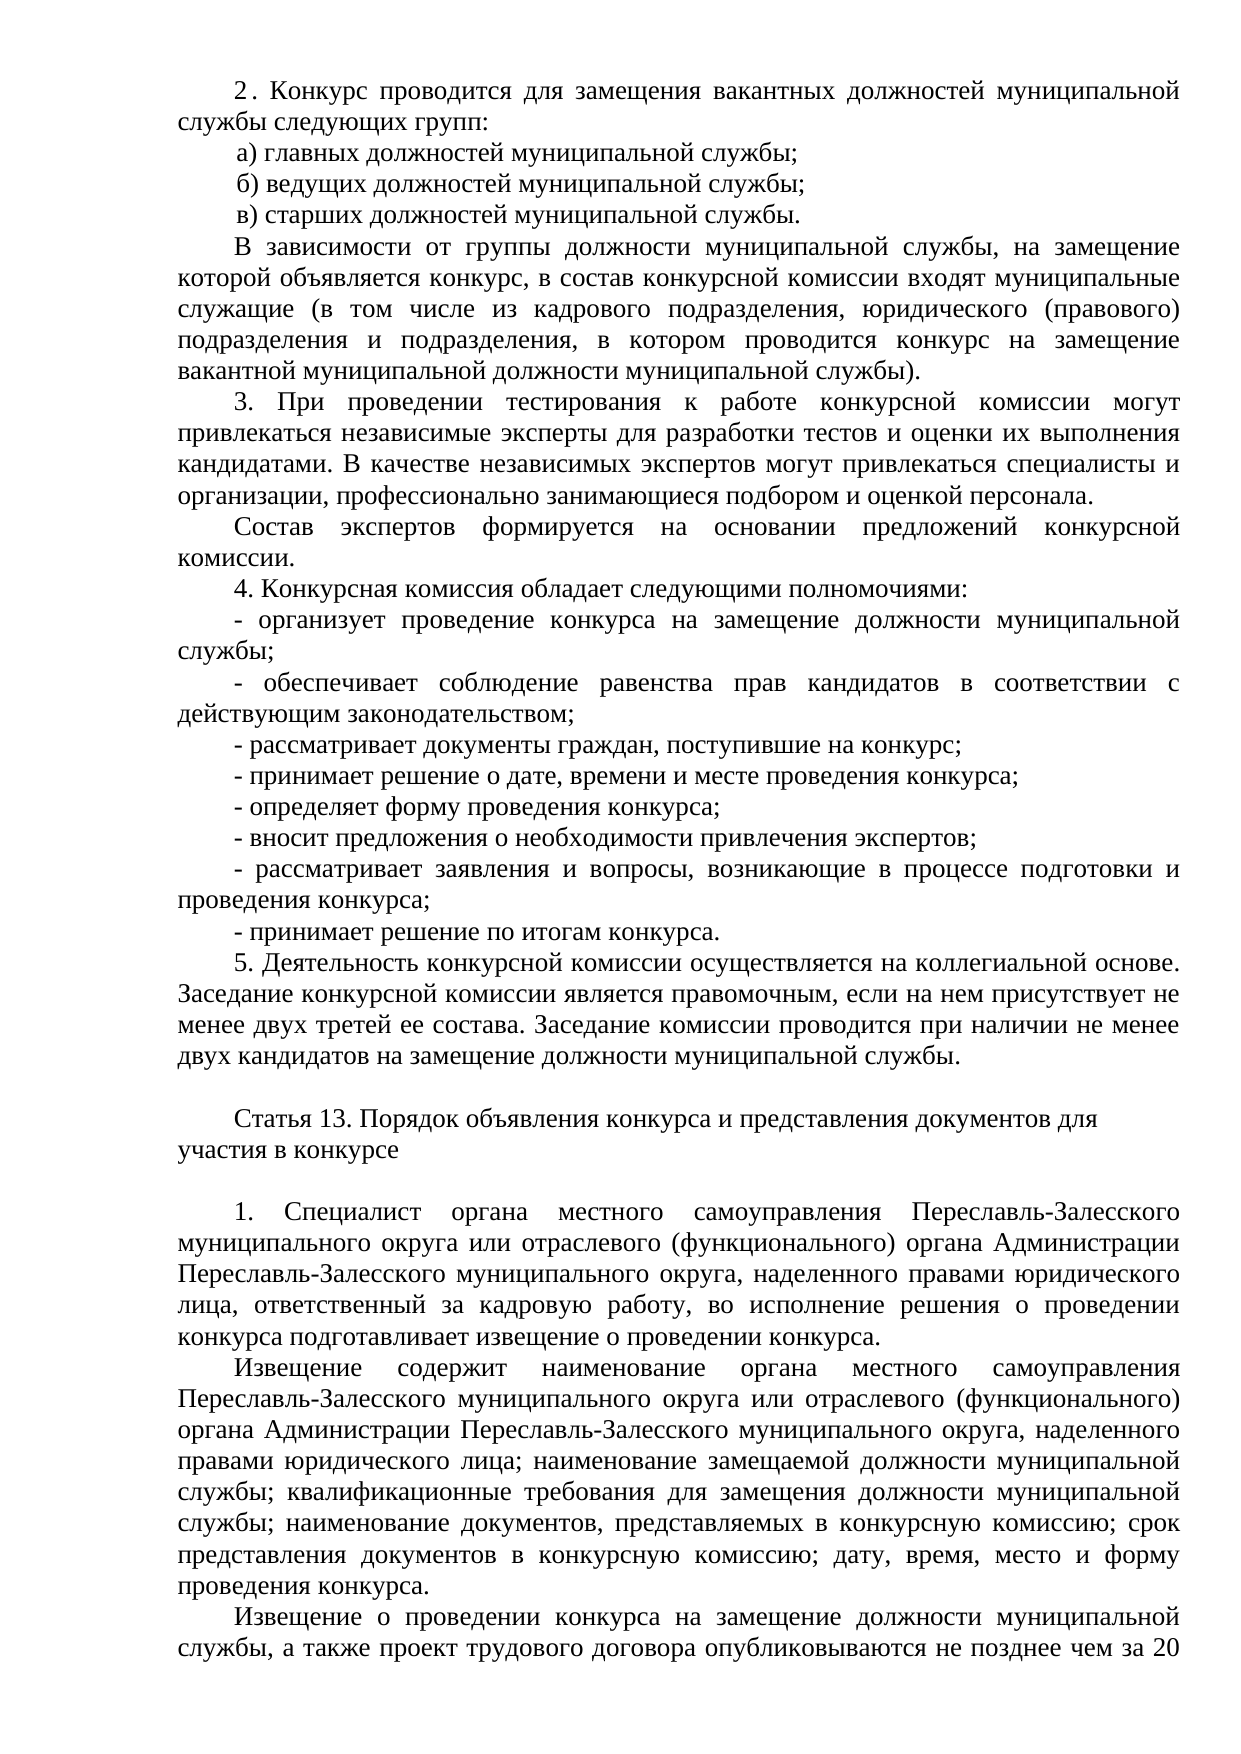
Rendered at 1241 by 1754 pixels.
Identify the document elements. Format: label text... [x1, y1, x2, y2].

text Статья 13. Порядок объявления конкурса и представления документов для участия в конкурсе [177, 1102, 1181, 1164]
text - рассматривает заявления и вопросы, возникающие в процессе подготовки и проведения конкурса; [177, 852, 1181, 915]
text Состав экспертов формируется на основании предложений конкурсной комиссии. [177, 510, 1181, 572]
text - вносит предложения о необходимости привлечения экспертов; [177, 821, 1181, 852]
list . Конкурс проводится для замещения вакантных должностей муниципальной службы следующих групп: [177, 74, 1181, 136]
text в) старших должностей муниципальной службы. [177, 198, 1181, 229]
text - обеспечивает соблюдение равенства прав кандидатов в соответствии с действующим законодательством; [177, 666, 1181, 728]
text 4. Конкурсная комиссия обладает следующими полномочиями: [177, 572, 1181, 603]
text б) ведущих должностей муниципальной службы; [177, 167, 1181, 198]
text 3. При проведении тестирования к работе конкурсной комиссии могут привлекаться независимые эксперты для разработки тестов и оценки их выполнения кандидатами. В качестве независимых экспертов могут привлекаться специалисты и организации, профессионально занимающиеся подбором и оценкой персонала. [177, 385, 1181, 510]
text Извещение содержит наименование органа местного самоуправления Переславль-Залесского муниципального округа или отраслевого (функционального) органа Администрации Переславль-Залесского муниципального округа, наделенного правами юридического лица; наименование замещаемой должности муниципальной службы; квалификационные требования для замещения должности муниципальной службы; наименование документов, представляемых в конкурсную комиссию; срок представления документов в конкурсную комиссию; дату, время, место и форму проведения конкурса. [177, 1351, 1181, 1600]
text - рассматривает документы граждан, поступившие на конкурс; [177, 728, 1181, 759]
text 5. Деятельность конкурсной комиссии осуществляется на коллегиальной основе. Заседание конкурсной комиссии является правомочным, если на нем присутствует не менее двух третей ее состава. Заседание комиссии проводится при наличии не менее двух кандидатов на замещение должности муниципальной службы. [177, 946, 1181, 1071]
text - организует проведение конкурса на замещение должности муниципальной службы; [177, 603, 1181, 666]
text 1. Специалист органа местного самоуправления Переславль-Залесского муниципального округа или отраслевого (функционального) органа Администрации Переславль-Залесского муниципального округа, наделенного правами юридического лица, ответственный за кадровую работу, во исполнение решения о проведении конкурса подготавливает извещение о проведении конкурса. [177, 1195, 1181, 1351]
text - принимает решение по итогам конкурса. [177, 915, 1181, 946]
text - определяет форму проведения конкурса; [177, 790, 1181, 821]
text - принимает решение о дате, времени и месте проведения конкурса; [177, 759, 1181, 790]
text а) главных должностей муниципальной службы; [177, 136, 1181, 167]
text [177, 1600, 1181, 1662]
text В зависимости от группы должности муниципальной службы, на замещение которой объявляется конкурс, в состав конкурсной комиссии входят муниципальные служащие (в том числе из кадрового подразделения, юридического (правового) подразделения и подразделения, в котором проводится конкурс на замещение вакантной муниципальной должности муниципальной службы). [177, 229, 1181, 385]
